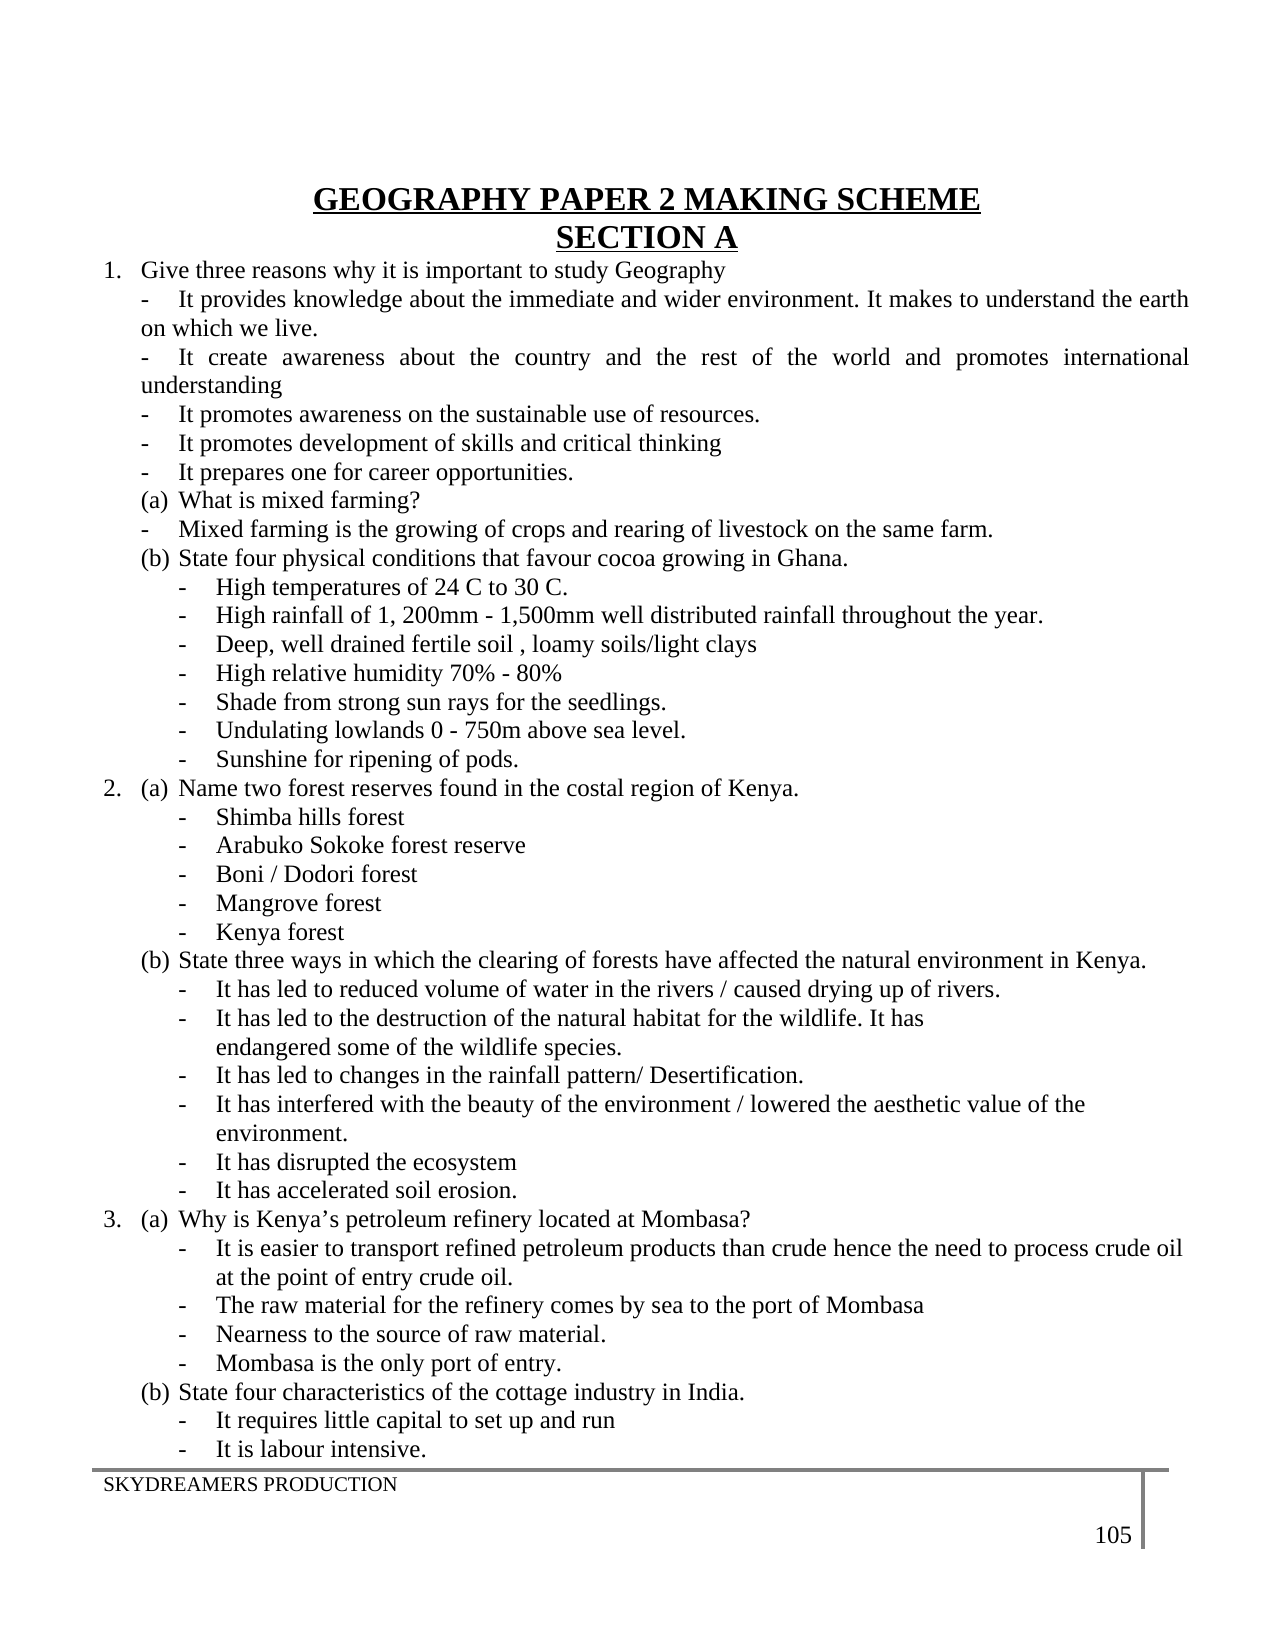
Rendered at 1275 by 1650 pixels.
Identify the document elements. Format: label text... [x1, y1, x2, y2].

text 1. Give three reasons why it is important to study Geography [103, 256, 1191, 284]
text - Shimba hills forest [103, 802, 1191, 831]
text - Kenya forest [103, 917, 1191, 946]
text - The raw material for the refinery comes by sea to the port of Mombasa [103, 1291, 1191, 1319]
text - High relative humidity 70% - 80% [103, 658, 1191, 687]
text - Deep, well drained fertile soil , loamy soils/light clays [103, 629, 1191, 658]
text - Arabuko Sokoke forest reserve [103, 831, 1191, 859]
text (b) State four characteristics of the cottage industry in India. [103, 1377, 1191, 1406]
text - It promotes development of skills and critical thinking [103, 428, 1191, 457]
text - It has led to changes in the rainfall pattern/ Desertification. [103, 1061, 1191, 1089]
text - It is easier to transport refined petroleum products than crude hence the need to process crude oil [103, 1233, 1191, 1262]
text - It create awareness about the country and the rest of the world and promotes international understanding [103, 342, 1191, 399]
text - Mangrove forest [103, 888, 1191, 917]
text - It has interfered with the beauty of the environment / lowered the aesthetic value of the environment. [103, 1089, 1191, 1147]
text (b) State four physical conditions that favour cocoa growing in Ghana. [103, 543, 1191, 572]
text - It has led to reduced volume of water in the rivers / caused drying up of rivers. [103, 974, 1191, 1003]
text - It has disrupted the ecosystem [103, 1147, 1191, 1176]
text - Mixed farming is the growing of crops and rearing of livestock on the same farm. [103, 514, 1191, 543]
text endangered some of the wildlife species. [103, 1032, 1191, 1061]
text - Mombasa is the only port of entry. [103, 1348, 1191, 1377]
text GEOGRAPHY PAPER 2 MAKING SCHEME [103, 179, 1191, 217]
text 2. (a) Name two forest reserves found in the costal region of Kenya. [103, 773, 1191, 802]
text - Undulating lowlands 0 - 750m above sea level. [103, 716, 1191, 744]
text - It requires little capital to set up and run [103, 1406, 1191, 1434]
text - It has led to the destruction of the natural habitat for the wildlife. It has [103, 1003, 1191, 1032]
text 3. (a) Why is Kenya’s petroleum refinery located at Mombasa? [103, 1204, 1191, 1233]
text - High temperatures of 24 C to 30 C. [103, 572, 1191, 601]
text at the point of entry crude oil. [103, 1262, 1191, 1291]
text (b) State three ways in which the clearing of forests have affected the natural environment in Kenya. [103, 946, 1191, 974]
text SECTION A [103, 217, 1191, 256]
text (a) What is mixed farming? [103, 486, 1191, 514]
text - It is labour intensive. [103, 1434, 1191, 1463]
text - It has accelerated soil erosion. [103, 1176, 1191, 1204]
text - It provides knowledge about the immediate and wider environment. It makes to understand the earth on which we live. [103, 284, 1191, 342]
text - Boni / Dodori forest [103, 859, 1191, 888]
text - It prepares one for career opportunities. [103, 457, 1191, 486]
text - It promotes awareness on the sustainable use of resources. [103, 399, 1191, 428]
text - Nearness to the source of raw material. [103, 1319, 1191, 1348]
text - High rainfall of 1, 200mm - 1,500mm well distributed rainfall throughout the year. [103, 601, 1191, 629]
text - Sunshine for ripening of pods. [103, 744, 1191, 773]
text - Shade from strong sun rays for the seedlings. [103, 687, 1191, 716]
